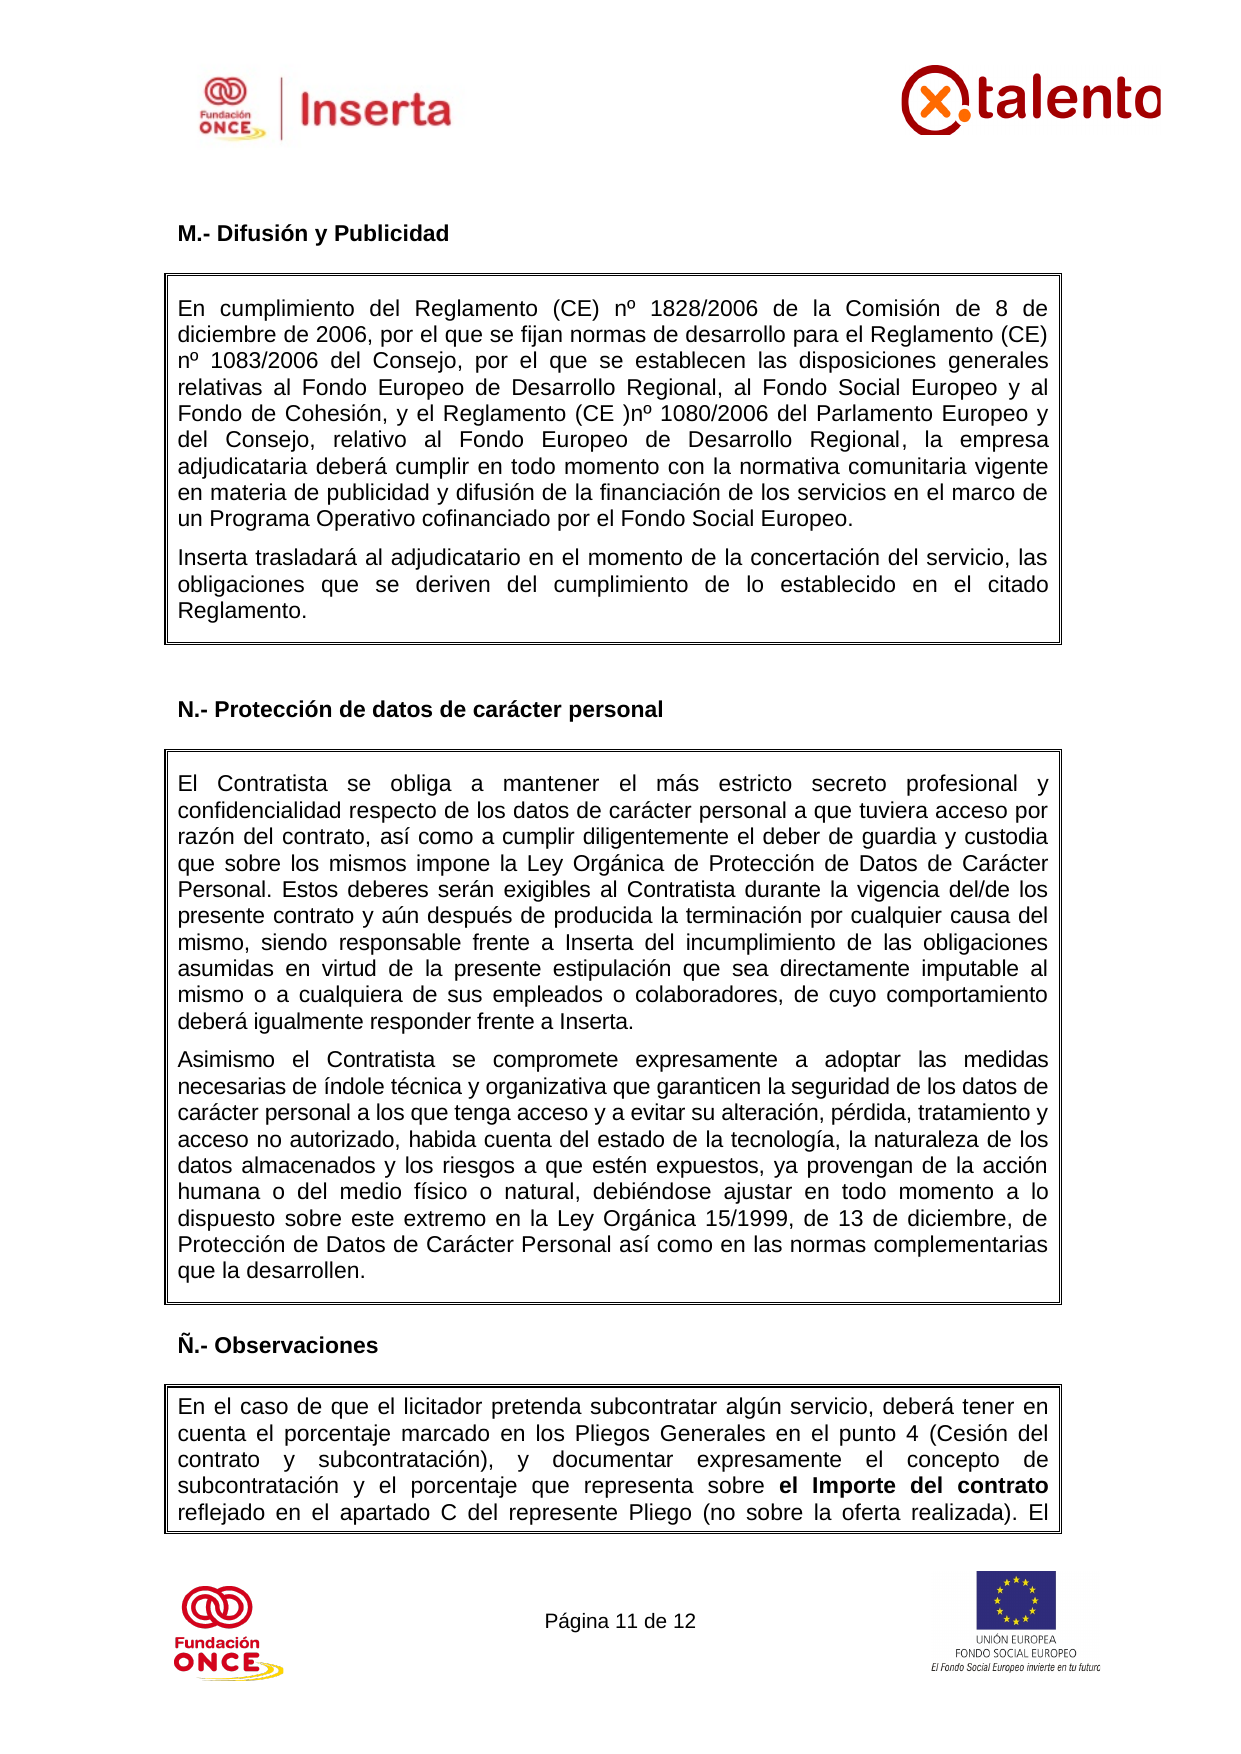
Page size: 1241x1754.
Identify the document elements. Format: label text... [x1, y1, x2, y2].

text Ñ.- Observaciones [177, 1332, 1063, 1358]
picture [931, 1571, 1100, 1673]
picture [173, 1586, 284, 1681]
text M.- Difusión y Publicidad [177, 220, 1063, 247]
table_header El Contratista se obliga a mantener el más estricto secreto profesional y confidencialidad respecto de los datos de carácter personal a que tuviera acceso por razón del contrato, así como a cumplir diligentemente el deber de guardia y custodia que sobre los mismos impone la Ley Orgánica de Protección de Datos de Carácter Personal. Estos deberes serán exigibles al Contratista durante la vigencia del/de los presente contrato y aún después de producida la terminación por cualquier causa del mismo, siendo responsable frente a Inserta del incumplimiento de las obligaciones asumidas en virtud de la presente estipulación que sea directamente imputable al mismo o a cualquiera de sus empleados o colaboradores, de cuyo comportamiento deberá igualmente responder frente a Inserta. Asimismo el Contratista se compromete expresamente a adoptar las medidas necesarias de índole técnica y organizativa que garanticen la seguridad de los datos de carácter personal a los que tenga acceso y a evitar su alteración, pérdida, tratamiento y acceso no autorizado, habida cuenta del estado de la tecnología, la naturaleza de los datos almacenados y los riesgos a que estén expuestos, ya provengan de la acción humana o del medio físico o natural, debiéndose ajustar en todo momento a lo dispuesto sobre este extremo en la Ley Orgánica 15/1999, de 13 de diciembre, de Protección de Datos de Carácter Personal así como en las normas complementarias que la desarrollen. [168, 752, 1059, 1302]
table_header En cumplimiento del Reglamento (CE) nº 1828/2006 de la Comisión de 8 de diciembre de 2006, por el que se fijan normas de desarrollo para el Reglamento (CE) nº 1083/2006 del Consejo, por el que se establecen las disposiciones generales relativas al Fondo Europeo de Desarrollo Regional, al Fondo Social Europeo y al Fondo de Cohesión, y el Reglamento (CE )nº 1080/2006 del Parlamento Europeo y del Consejo, relativo al Fondo Europeo de Desarrollo Regional, la empresa adjudicataria deberá cumplir en todo momento con la normativa comunitaria vigente en materia de publicidad y difusión de la financiación de los servicios en el marco de un Programa Operativo cofinanciado por el Fondo Social Europeo. Inserta trasladará al adjudicatario en el momento de la concertación del servicio, las obligaciones que se deriven del cumplimiento de lo establecido en el citado Reglamento. [168, 276, 1059, 642]
text N.- Protección de datos de carácter personal [177, 696, 1063, 722]
picture [177, 44, 470, 175]
picture [901, 65, 1161, 135]
